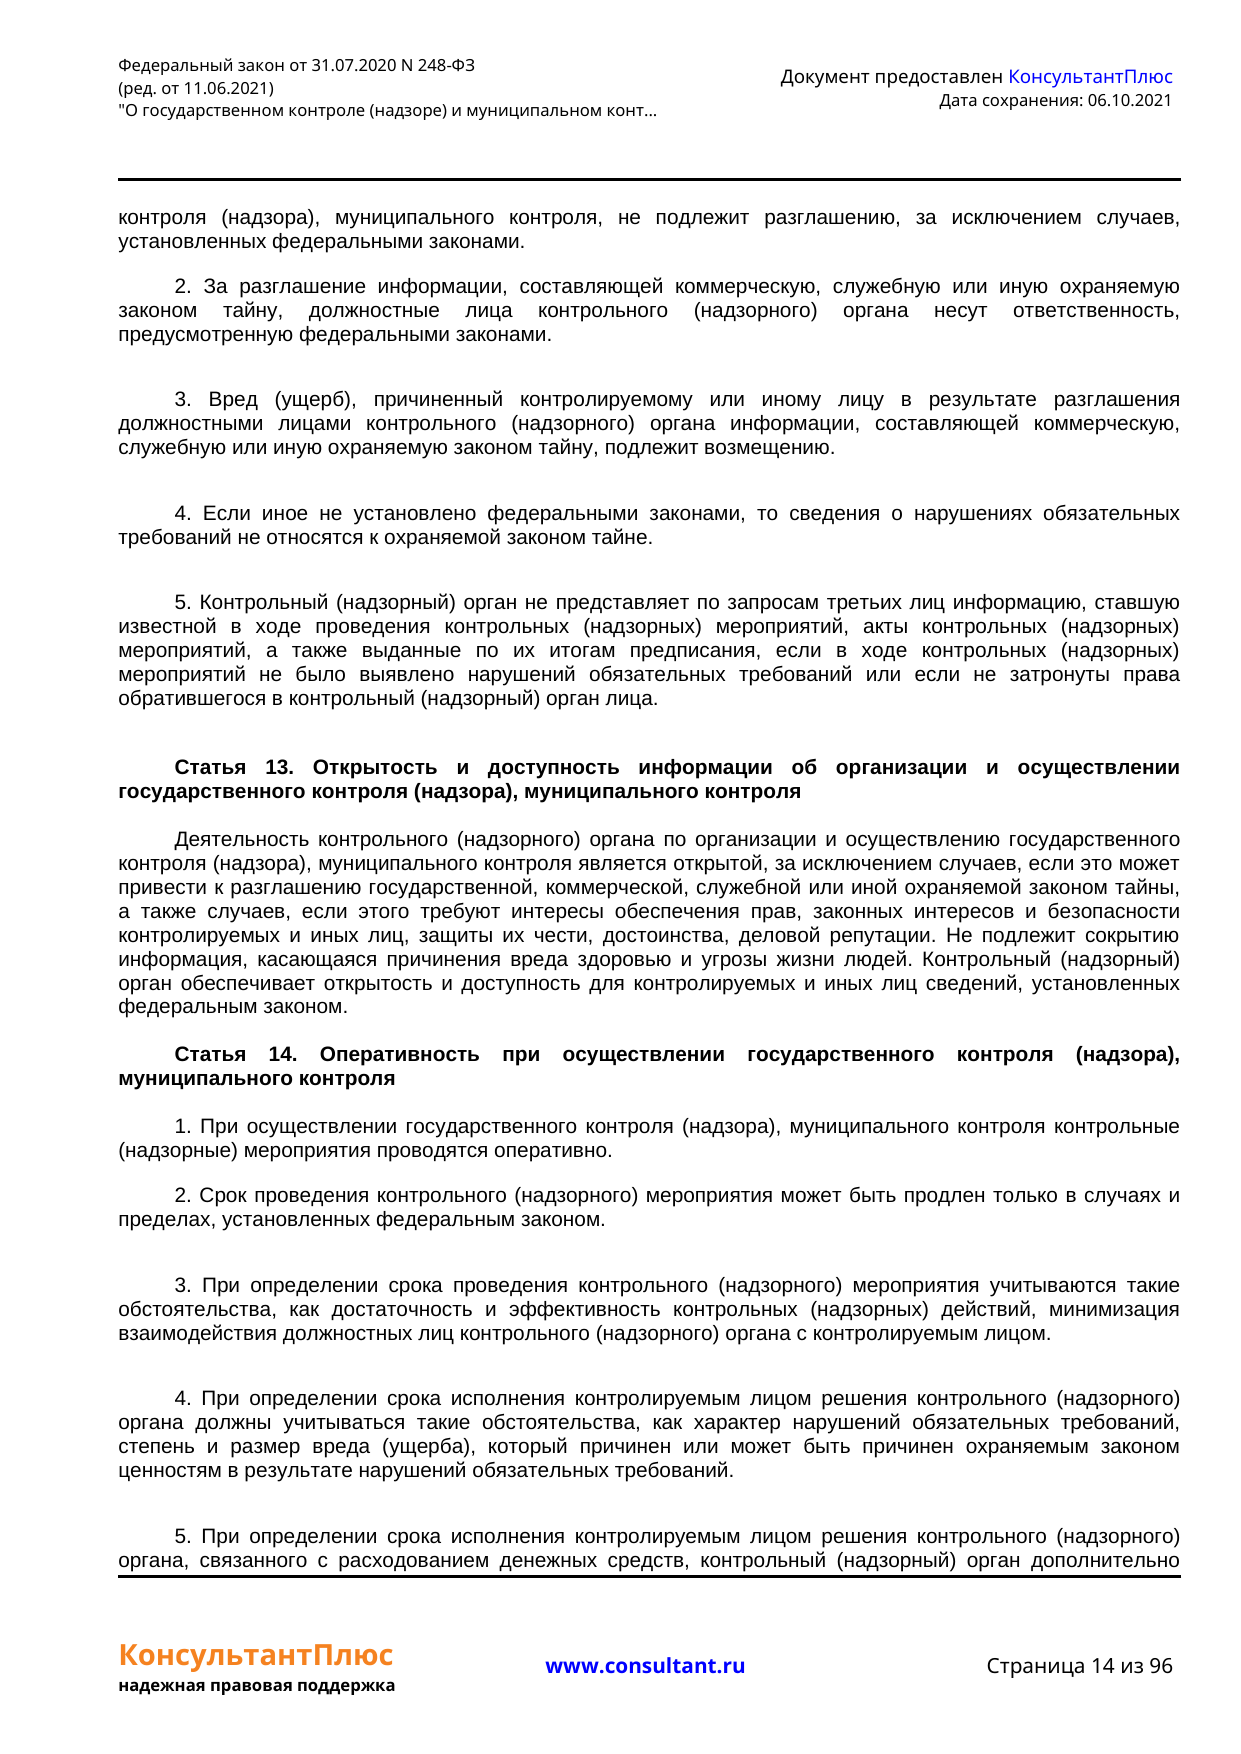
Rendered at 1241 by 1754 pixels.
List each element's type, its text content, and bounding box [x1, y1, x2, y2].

title Статья 14. Оперативность при осуществлении государственного контроля (надзора), муниципального контроля [118, 1042, 1181, 1090]
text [118, 1523, 1181, 1571]
text 3. При определении срока проведения контрольного (надзорного) мероприятия учитываются такие обстоятельства, как достаточность и эффективность контрольных (надзорных) действий, минимизация взаимодействия должностных лиц контрольного (надзорного) органа с контролируемым лицом. [118, 1272, 1181, 1344]
text 1. При осуществлении государственного контроля (надзора), муниципального контроля контрольные (надзорные) мероприятия проводятся оперативно. [118, 1114, 1181, 1162]
text 2. За разглашение информации, составляющей коммерческую, служебную или иную охраняемую законом тайну, должностные лица контрольного (надзорного) органа несут ответственность, предусмотренную федеральными законами. [118, 273, 1181, 345]
text 3. Вред (ущерб), причиненный контролируемому или иному лицу в результате разглашения должностными лицами контрольного (надзорного) органа информации, составляющей коммерческую, служебную или иную охраняемую законом тайну, подлежит возмещению. [118, 387, 1181, 459]
text 5. Контрольный (надзорный) орган не представляет по запросам третьих лиц информацию, ставшую известной в ходе проведения контрольных (надзорных) мероприятий, акты контрольных (надзорных) мероприятий, а также выданные по их итогам предписания, если в ходе контрольных (надзорных) мероприятий не было выявлено нарушений обязательных требований или если не затронуты права обратившегося в контрольный (надзорный) орган лица. [118, 590, 1181, 710]
text 4. Если иное не установлено федеральными законами, то сведения о нарушениях обязательных требований не относятся к охраняемой законом тайне. [118, 501, 1181, 548]
text Деятельность контрольного (надзорного) органа по организации и осуществлению государственного контроля (надзора), муниципального контроля является открытой, за исключением случаев, если это может привести к разглашению государственной, коммерческой, служебной или иной охраняемой законом тайны, а также случаев, если этого требуют интересы обеспечения прав, законных интересов и безопасности контролируемых и иных лиц, защиты их чести, достоинства, деловой репутации. Не подлежит сокрытию информация, касающаяся причинения вреда здоровью и угрозы жизни людей. Контрольный (надзорный) орган обеспечивает открытость и доступность для контролируемых и иных лиц сведений, установленных федеральным законом. [118, 827, 1181, 1018]
text 4. При определении срока исполнения контролируемым лицом решения контрольного (надзорного) органа должны учитываться такие обстоятельства, как характер нарушений обязательных требований, степень и размер вреда (ущерба), который причинен или может быть причинен охраняемым законом ценностям в результате нарушений обязательных требований. [118, 1386, 1181, 1482]
title Статья 13. Открытость и доступность информации об организации и осуществлении государственного контроля (надзора), муниципального контроля [118, 755, 1181, 803]
text 2. Срок проведения контрольного (надзорного) мероприятия может быть продлен только в случаях и пределах, установленных федеральным законом. [118, 1183, 1181, 1231]
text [118, 205, 1181, 253]
